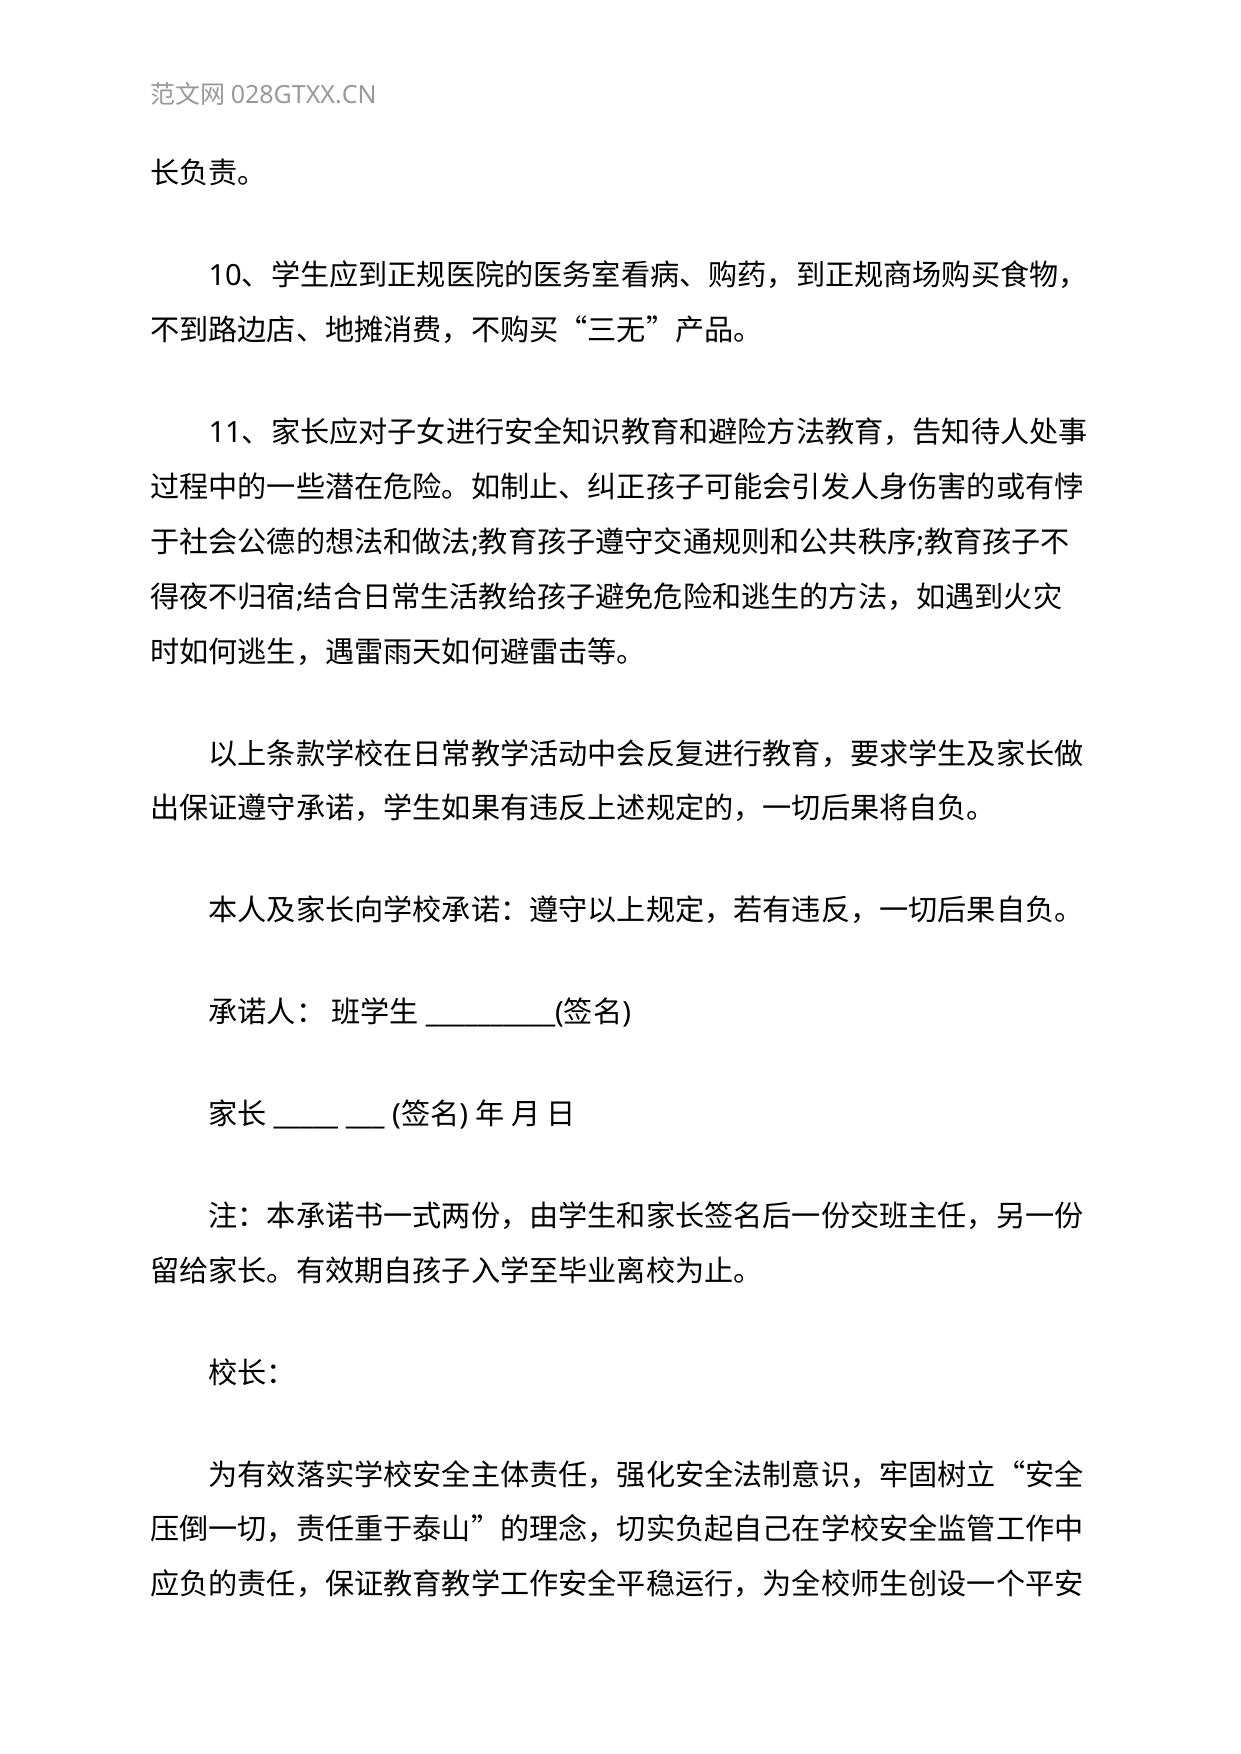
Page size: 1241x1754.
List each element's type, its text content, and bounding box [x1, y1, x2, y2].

text 注：本承诺书一式两份，由学生和家长签名后一份交班主任，另一份留给家长。有效期自孩子入学至毕业离校为止。 [150, 1193, 1090, 1290]
text 10、学生应到正规医院的医务室看病、购药，到正规商场购买食物，不到路边店、地摊消费，不购买“三无”产品。 [150, 252, 1090, 349]
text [150, 150, 1090, 192]
text 11、家长应对子女进行安全知识教育和避险方法教育，告知待人处事过程中的一些潜在危险。如制止、纠正孩子可能会引发人身伤害的或有悖于社会公德的想法和做法;教育孩子遵守交通规则和公共秩序;教育孩子不得夜不归宿;结合日常生活教给孩子避免危险和逃生的方法，如遇到火灾时如何逃生，遇雷雨天如何避雷击等。 [150, 408, 1090, 671]
text 以上条款学校在日常教学活动中会反复进行教育，要求学生及家长做出保证遵守承诺，学生如果有违反上述规定的，一切后果将自负。 [150, 730, 1090, 827]
text 家长 _____ ___ (签名) 年 月 日 [150, 1091, 1090, 1133]
text 承诺人： 班学生 __________(签名) [150, 989, 1090, 1031]
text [150, 1451, 1090, 1603]
text 校长： [150, 1349, 1090, 1392]
text 本人及家长向学校承诺：遵守以上规定，若有违反，一切后果自负。 [150, 887, 1090, 929]
